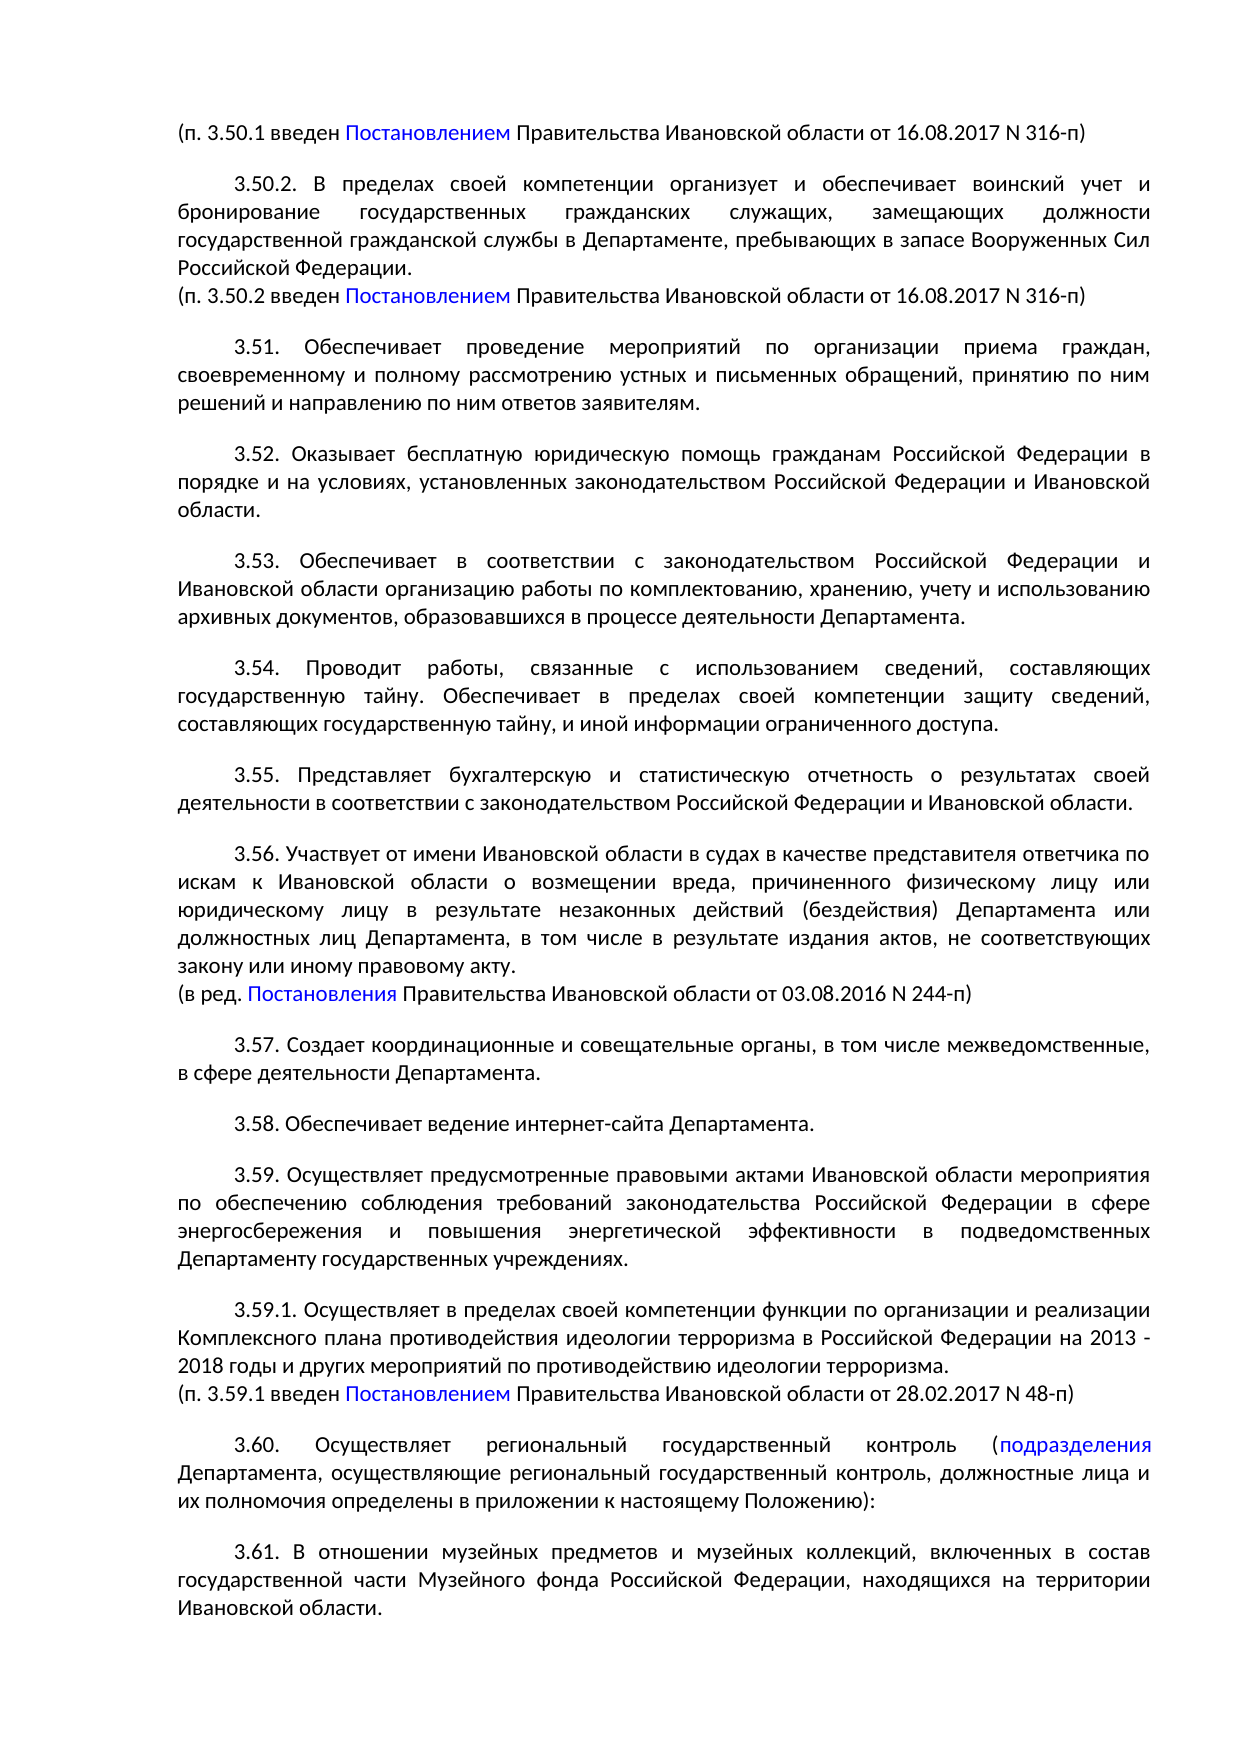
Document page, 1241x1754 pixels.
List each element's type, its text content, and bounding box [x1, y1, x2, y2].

text 3.54. Проводит работы, связанные с использованием сведений, составляющих государственную тайну. Обеспечивает в пределах своей компетенции защиту сведений, составляющих государственную тайну, и иной информации ограниченного доступа. [177, 653, 1152, 737]
text 3.56. Участвует от имени Ивановской области в судах в качестве представителя ответчика по искам к Ивановской области о возмещении вреда, причиненного физическому лицу или юридическому лицу в результате незаконных действий (бездействия) Департамента или должностных лиц Департамента, в том числе в результате издания актов, не соответствующих закону или иному правовому акту. [177, 839, 1152, 979]
text 3.59. Осуществляет предусмотренные правовыми актами Ивановской области мероприятия по обеспечению соблюдения требований законодательства Российской Федерации в сфере энергосбережения и повышения энергетической эффективности в подведомственных Департаменту государственных учреждениях. [177, 1160, 1152, 1272]
text 3.59.1. Осуществляет в пределах своей компетенции функции по организации и реализации Комплексного плана противодействия идеологии терроризма в Российской Федерации на 2013 - 2018 годы и других мероприятий по противодействию идеологии терроризма. [177, 1295, 1152, 1379]
text (п. 3.59.1 введен Постановлением Правительства Ивановской области от 28.02.2017 N 48-п) [177, 1379, 1152, 1407]
text 3.61. В отношении музейных предметов и музейных коллекций, включенных в состав государственной части Музейного фонда Российской Федерации, находящихся на территории Ивановской области. [177, 1537, 1152, 1621]
text 3.60. Осуществляет региональный государственный контроль (подразделения Департамента, осуществляющие региональный государственный контроль, должностные лица и их полномочия определены в приложении к настоящему Положению): [177, 1430, 1152, 1514]
text (в ред. Постановления Правительства Ивановской области от 03.08.2016 N 244-п) [177, 979, 1152, 1007]
text 3.53. Обеспечивает в соответствии с законодательством Российской Федерации и Ивановской области организацию работы по комплектованию, хранению, учету и использованию архивных документов, образовавшихся в процессе деятельности Департамента. [177, 546, 1152, 630]
text 3.50.2. В пределах своей компетенции организует и обеспечивает воинский учет и бронирование государственных гражданских служащих, замещающих должности государственной гражданской службы в Департаменте, пребывающих в запасе Вооруженных Сил Российской Федерации. [177, 169, 1152, 281]
text 3.52. Оказывает бесплатную юридическую помощь гражданам Российской Федерации в порядке и на условиях, установленных законодательством Российской Федерации и Ивановской области. [177, 439, 1152, 523]
text 3.55. Представляет бухгалтерскую и статистическую отчетность о результатах своей деятельности в соответствии с законодательством Российской Федерации и Ивановской области. [177, 760, 1152, 816]
text 3.58. Обеспечивает ведение интернет-сайта Департамента. [177, 1109, 1152, 1137]
text (п. 3.50.1 введен Постановлением Правительства Ивановской области от 16.08.2017 N 316-п) [177, 118, 1152, 146]
text 3.51. Обеспечивает проведение мероприятий по организации приема граждан, своевременному и полному рассмотрению устных и письменных обращений, принятию по ним решений и направлению по ним ответов заявителям. [177, 332, 1152, 416]
text (п. 3.50.2 введен Постановлением Правительства Ивановской области от 16.08.2017 N 316-п) [177, 281, 1152, 309]
text 3.57. Создает координационные и совещательные органы, в том числе межведомственные, в сфере деятельности Департамента. [177, 1030, 1152, 1086]
